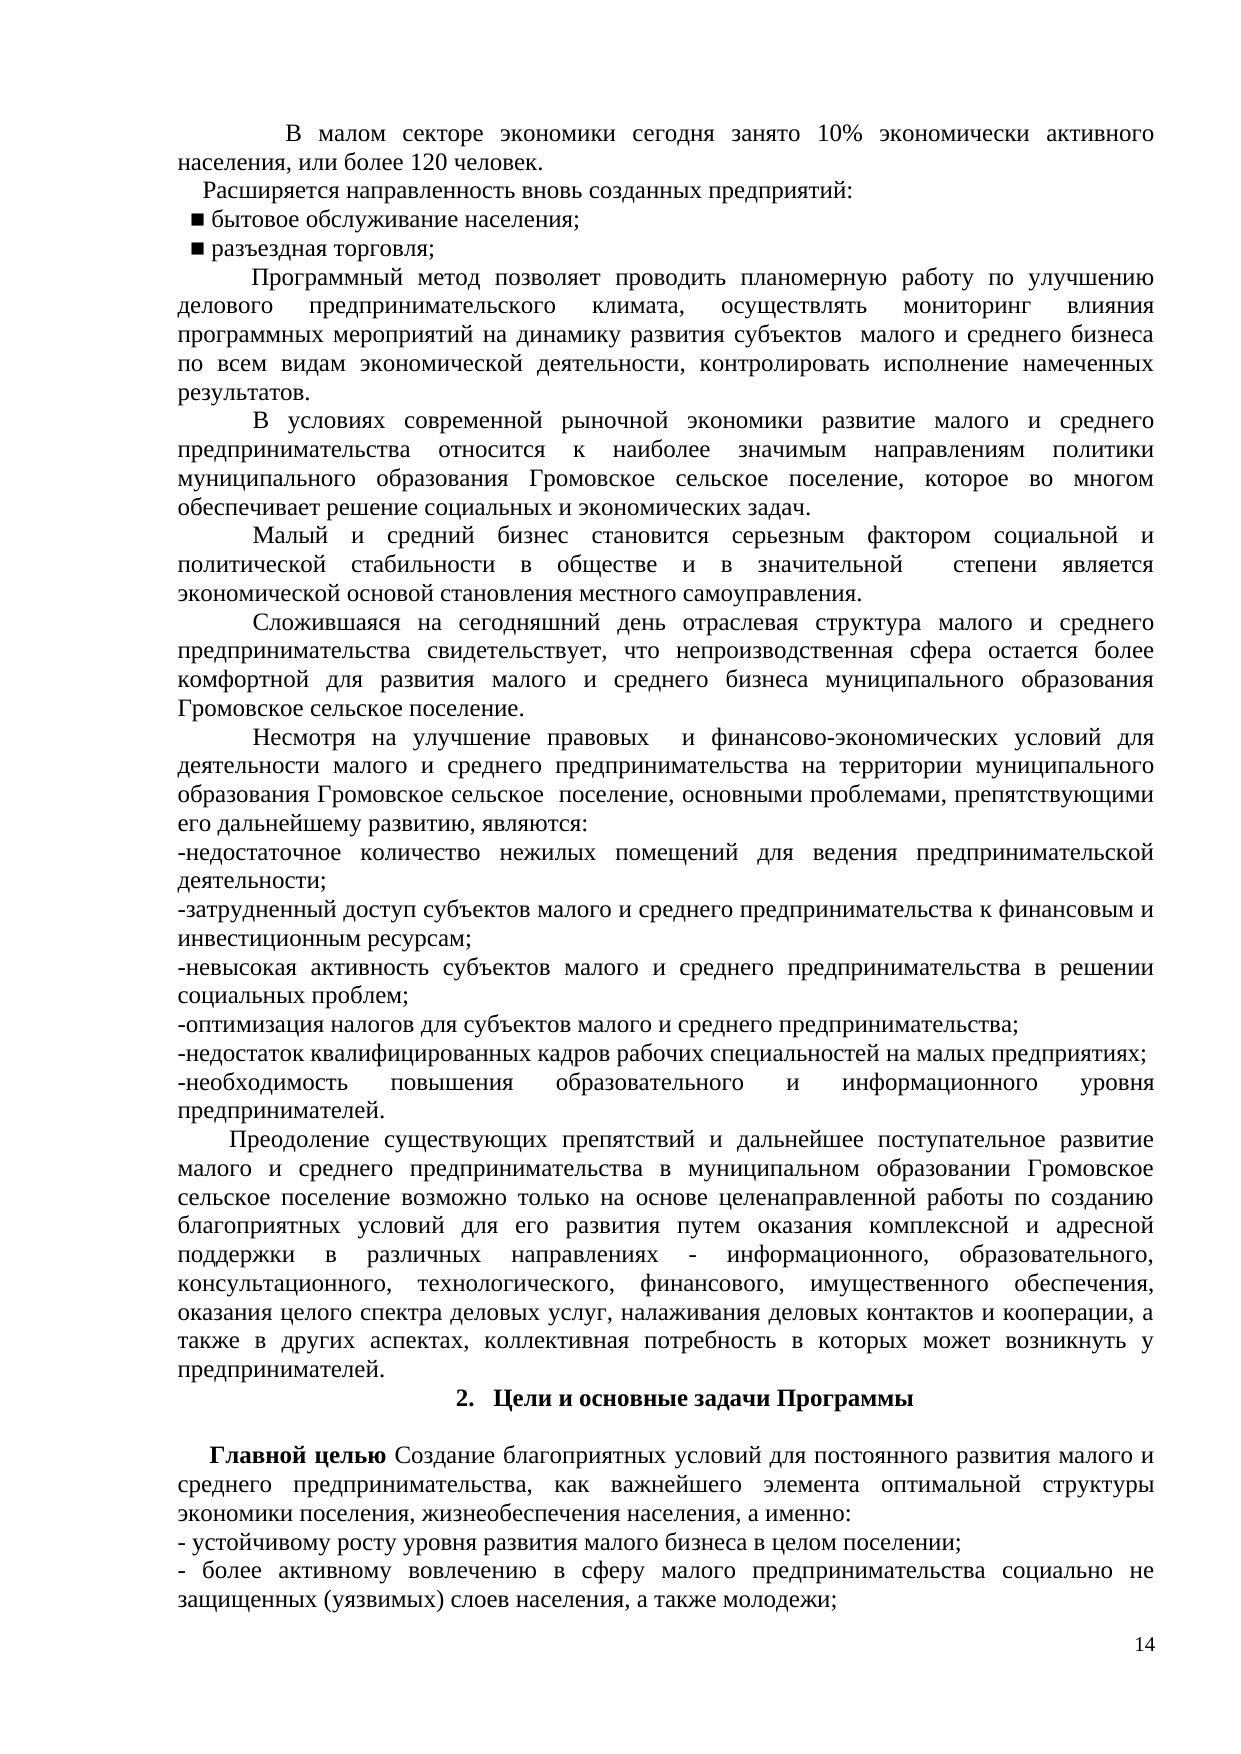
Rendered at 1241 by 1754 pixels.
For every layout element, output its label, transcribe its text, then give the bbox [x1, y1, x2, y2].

text -необходимость повышения образовательного и информационного уровня предпринимателей. [177, 1067, 1155, 1124]
text В условиях современной рыночной экономики развитие малого и среднего предпринимательства относится к наиболее значимым направлениям политики муниципального образования Громовское сельское поселение, которое во многом обеспечивает решение социальных и экономических задач. [177, 406, 1155, 521]
text Главной целью Создание благоприятных условий для постоянного развития малого и среднего предпринимательства, как важнейшего элемента оптимальной структуры экономики поселения, жизнеобеспечения населения, а именно: [177, 1441, 1155, 1527]
text -затрудненный доступ субъектов малого и среднего предпринимательства к финансовым и инвестиционным ресурсам; [177, 894, 1155, 952]
text -невысокая активность субъектов малого и среднего предпринимательства в решении социальных проблем; [177, 952, 1155, 1009]
text -недостаточное количество нежилых помещений для ведения предпринимательской деятельности; [177, 837, 1155, 894]
text Расширяется направленность вновь созданных предприятий: [177, 176, 1155, 204]
text Малый и средний бизнес становится серьезным фактором социальной и политической стабильности в обществе и в значительной степени является экономической основой становления местного самоуправления. [177, 521, 1155, 607]
text - устойчивому росту уровня развития малого бизнеса в целом поселении; [177, 1527, 1155, 1556]
text ■ разъездная торговля; [177, 233, 1155, 262]
text -недостаток квалифицированных кадров рабочих специальностей на малых предприятиях; [177, 1038, 1155, 1067]
text Сложившаяся на сегодняшний день отраслевая структура малого и среднего предпринимательства свидетельствует, что непроизводственная сфера остается более комфортной для развития малого и среднего бизнеса муниципального образования Громовское сельское поселение. [177, 607, 1155, 722]
text В малом секторе экономики сегодня занято 10% экономически активного населения, или более 120 человек. [177, 118, 1155, 176]
list Цели и основные задачи Программы [215, 1383, 1155, 1412]
text - более активному вовлечению в сферу малого предпринимательства социально не защищенных (уязвимых) слоев населения, а также молодежи; [177, 1556, 1155, 1613]
text -оптимизация налогов для субъектов малого и среднего предпринимательства; [177, 1009, 1155, 1038]
text Программный метод позволяет проводить планомерную работу по улучшению делового предпринимательского климата, осуществлять мониторинг влияния программных мероприятий на динамику развития субъектов малого и среднего бизнеса по всем видам экономической деятельности, контролировать исполнение намеченных результатов. [177, 262, 1155, 406]
text ■ бытовое обслуживание населения; [177, 204, 1155, 233]
text Несмотря на улучшение правовых и финансово-экономических условий для деятельности малого и среднего предпринимательства на территории муниципального образования Громовское сельское поселение, основными проблемами, препятствующими его дальнейшему развитию, являются: [177, 722, 1155, 837]
text Преодоление существующих препятствий и дальнейшее поступательное развитие малого и среднего предпринимательства в муниципальном образовании Громовское сельское поселение возможно только на основе целенаправленной работы по созданию благоприятных условий для его развития путем оказания комплексной и адресной поддержки в различных направлениях - информационного, образовательного, консультационного, технологического, финансового, имущественного обеспечения, оказания целого спектра деловых услуг, налаживания деловых контактов и кооперации, а также в других аспектах, коллективная потребность в которых может возникнуть у предпринимателей. [177, 1124, 1155, 1383]
